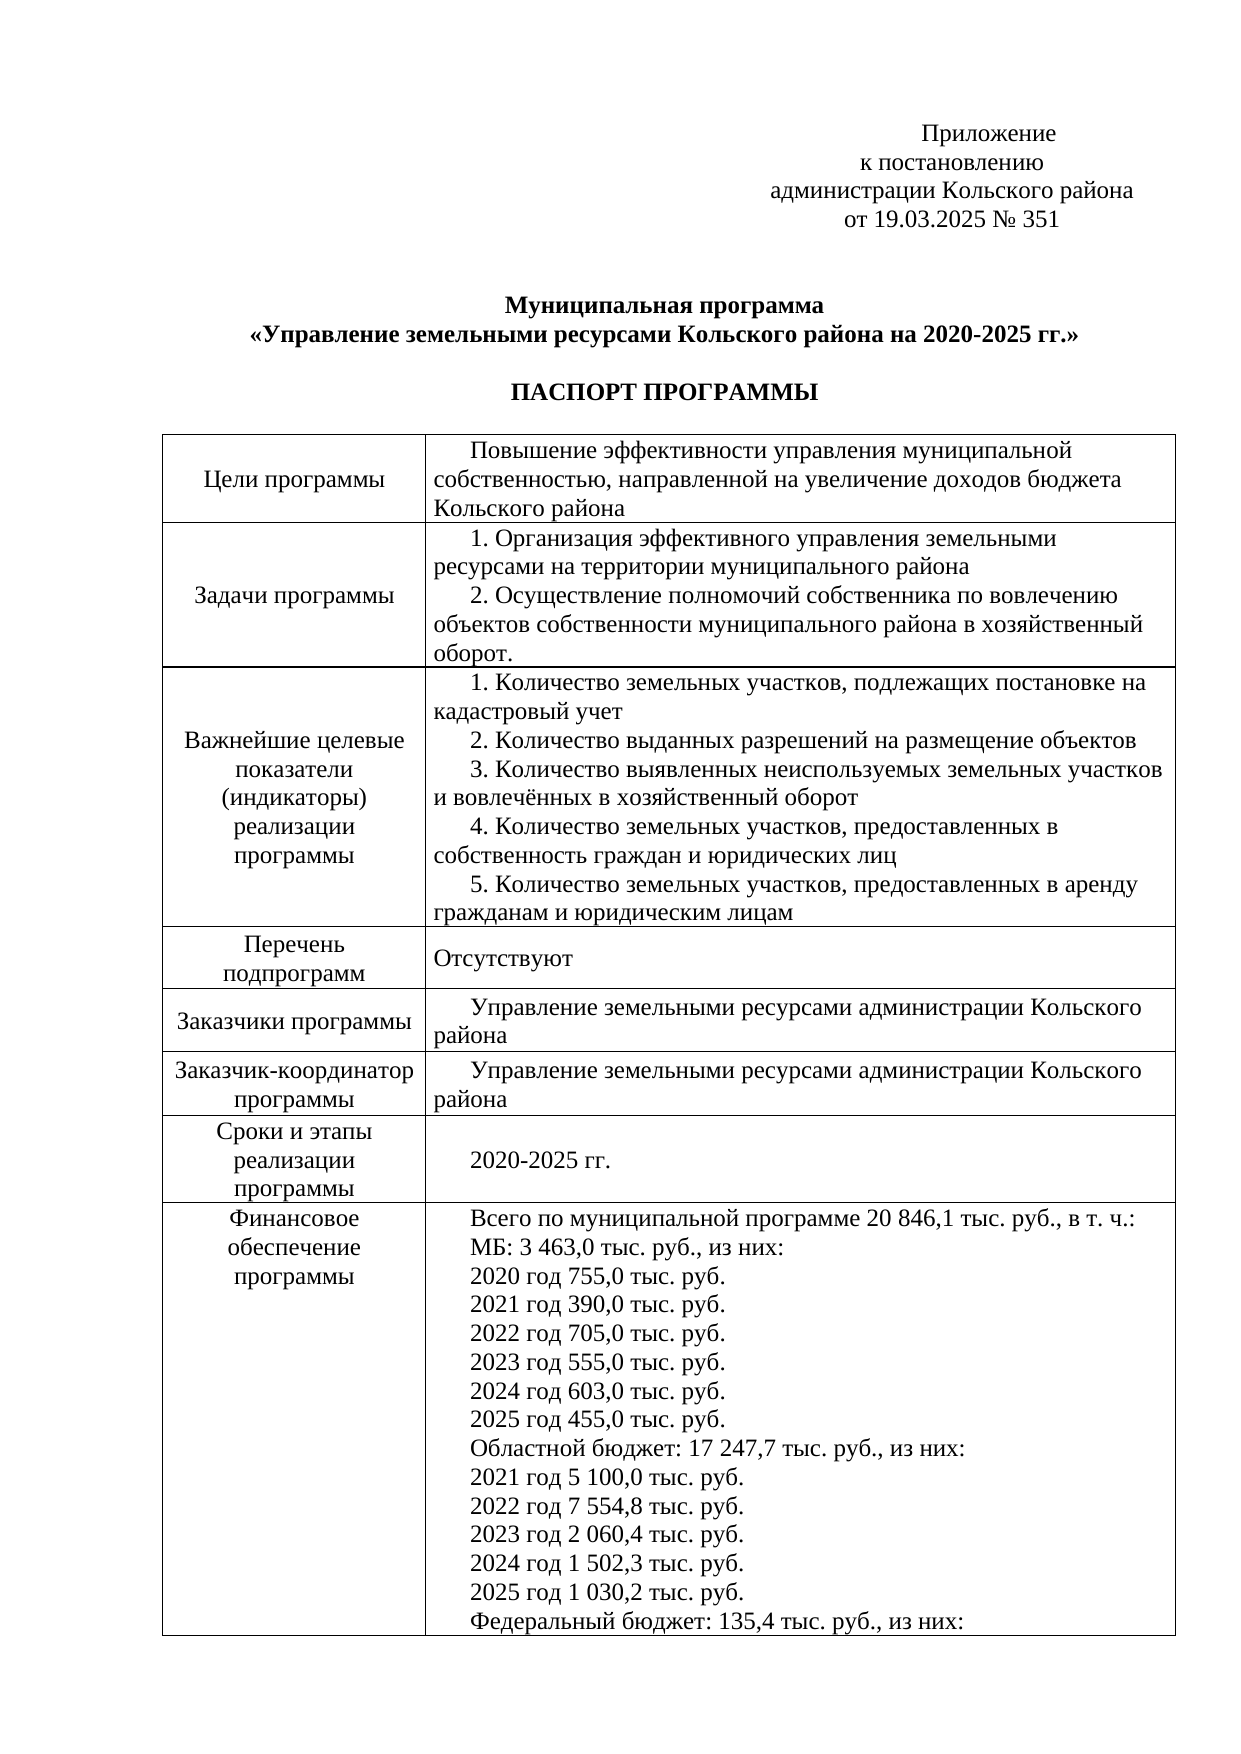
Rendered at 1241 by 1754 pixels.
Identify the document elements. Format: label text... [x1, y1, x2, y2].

text ПАСПОРТ ПРОГРАММЫ [162, 377, 1166, 406]
table_cell Важнейшие целевые показатели (индикаторы) реализации программы [163, 668, 425, 926]
table_cell Сроки и этапы реализации программы [163, 1116, 425, 1202]
text администрации Кольского района [737, 176, 1166, 204]
table_cell Заказчики программы [163, 989, 425, 1051]
table_cell 1. Количество земельных участков, подлежащих постановке на кадастровый учет 2. Количество выданных разрешений на размещение объектов 3. Количество выявленных неиспользуемых земельных участков и вовлечённых в хозяйственный оборот 4. Количество земельных участков, предоставленных в собственность граждан и юридических лиц 5. Количество земельных участков, предоставленных в аренду гражданам и юридическим лицам [426, 668, 1175, 926]
table_header Повышение эффективности управления муниципальной собственностью, направленной на увеличение доходов бюджета Кольского района [426, 435, 1175, 522]
table_cell Финансовое обеспечение программы [163, 1203, 425, 1634]
text «Управление земельными ресурсами Кольского района на 2020-2025 гг.» [162, 319, 1166, 348]
table_cell 1. Организация эффективного управления земельными ресурсами на территории муниципального района 2. Осуществление полномочий собственника по вовлечению объектов собственности муниципального района в хозяйственный оборот. [426, 523, 1175, 666]
table_cell Заказчик-координатор программы [163, 1052, 425, 1115]
table_cell Перечень подпрограмм [163, 927, 425, 988]
text Муниципальная программа [162, 291, 1166, 319]
table_header Цели программы [163, 435, 425, 522]
text Приложение [737, 118, 1166, 147]
table_cell Управление земельными ресурсами администрации Кольского района [426, 1052, 1175, 1115]
table_cell Задачи программы [163, 523, 425, 666]
text от 19.03.2025 № 351 [737, 204, 1166, 233]
table_cell Отсутствуют [426, 927, 1175, 988]
table_cell 2020-2025 гг. [426, 1116, 1175, 1202]
table_cell Управление земельными ресурсами администрации Кольского района [426, 989, 1175, 1051]
text к постановлению [737, 147, 1166, 176]
